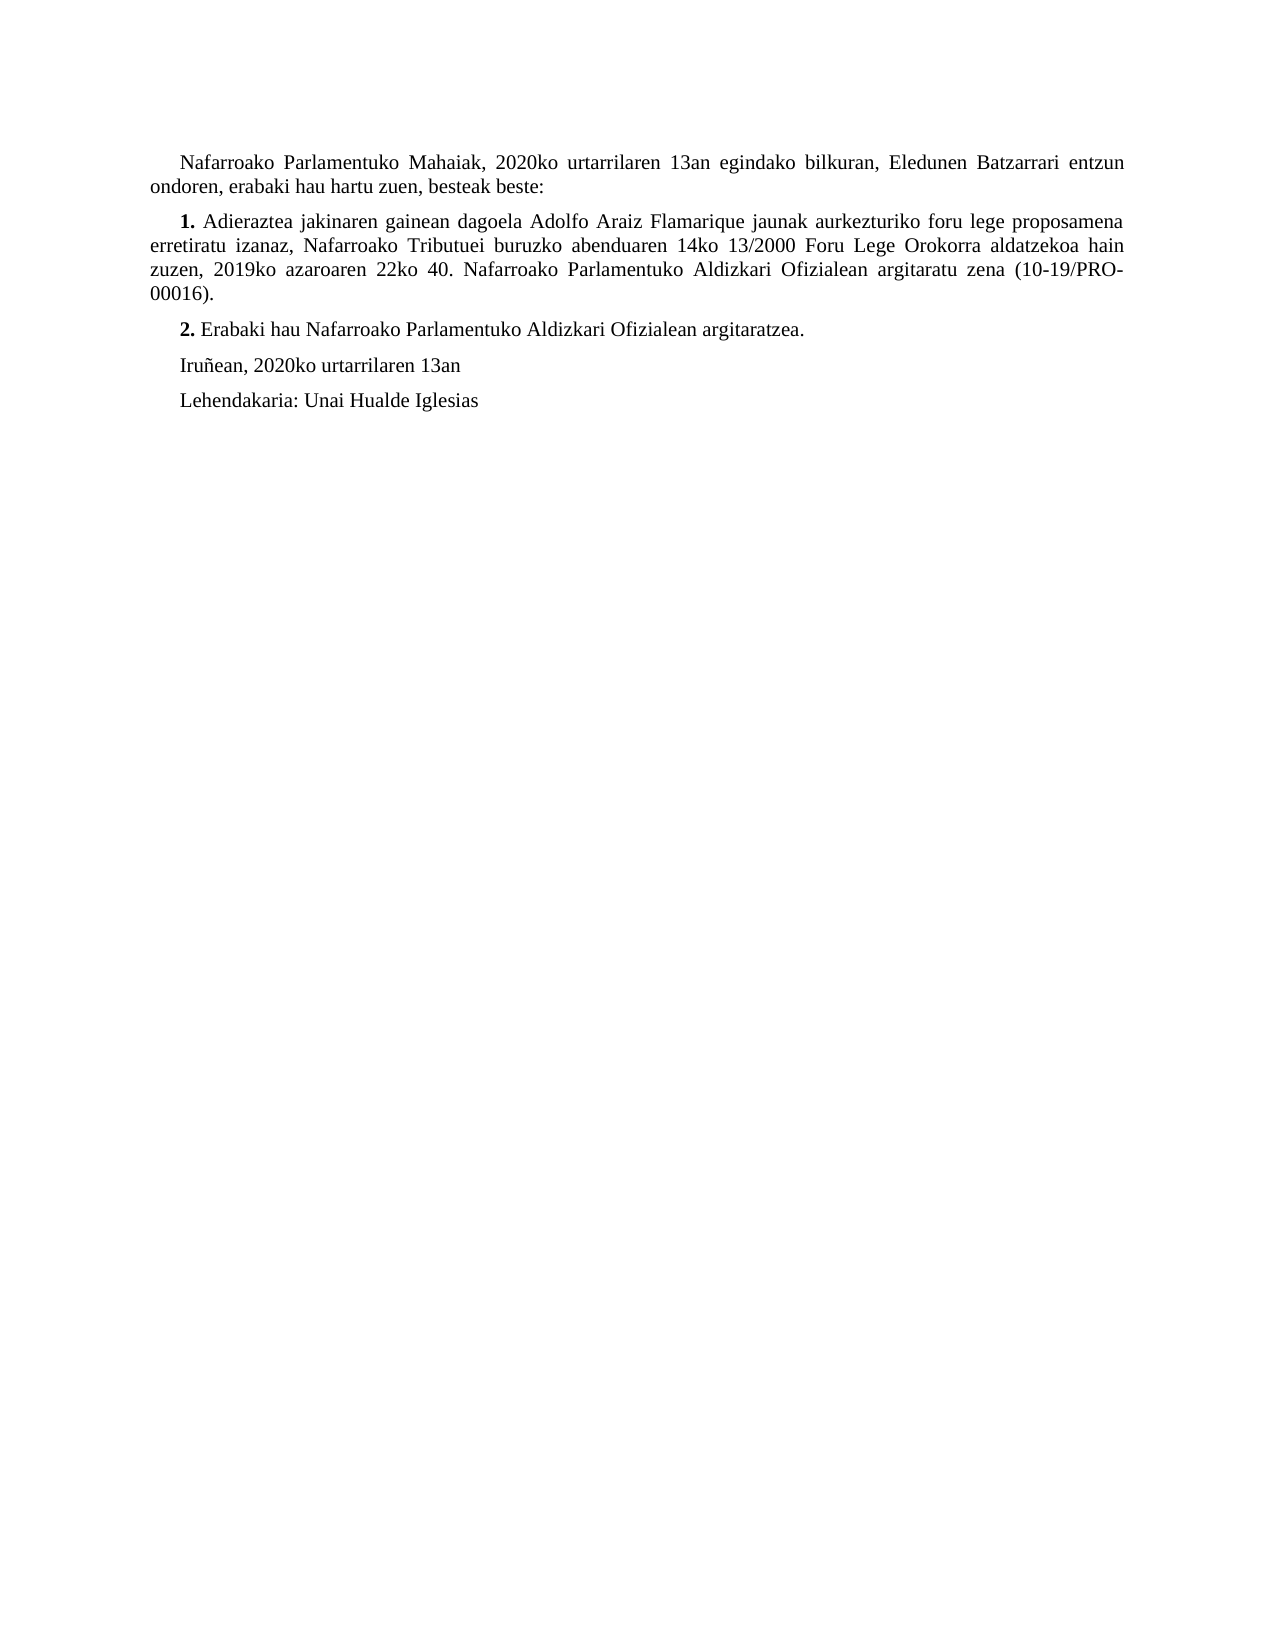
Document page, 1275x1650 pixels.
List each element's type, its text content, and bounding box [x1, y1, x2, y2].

text Lehendakaria: Unai Hualde Iglesias [150, 389, 1125, 413]
text Iruñean, 2020ko urtarrilaren 13an [150, 353, 1125, 377]
text 2. Erabaki hau Nafarroako Parlamentuko Aldizkari Ofizialean argitaratzea. [150, 317, 1125, 341]
text Nafarroako Parlamentuko Mahaiak, 2020ko urtarrilaren 13an egindako bilkuran, Eledunen Batzarrari entzun ondoren, erabaki hau hartu zuen, besteak beste: [150, 150, 1125, 198]
text 1. Adieraztea jakinaren gainean dagoela Adolfo Araiz Flamarique jaunak aurkezturiko foru lege proposamena erretiratu izanaz, Nafarroako Tributuei buruzko abenduaren 14ko 13/2000 Foru Lege Orokorra aldatzekoa hain zuzen, 2019ko azaroaren 22ko 40. Nafarroako Parlamentuko Aldizkari Ofizialean argitaratu zena (10-19/PRO-00016). [150, 210, 1125, 306]
